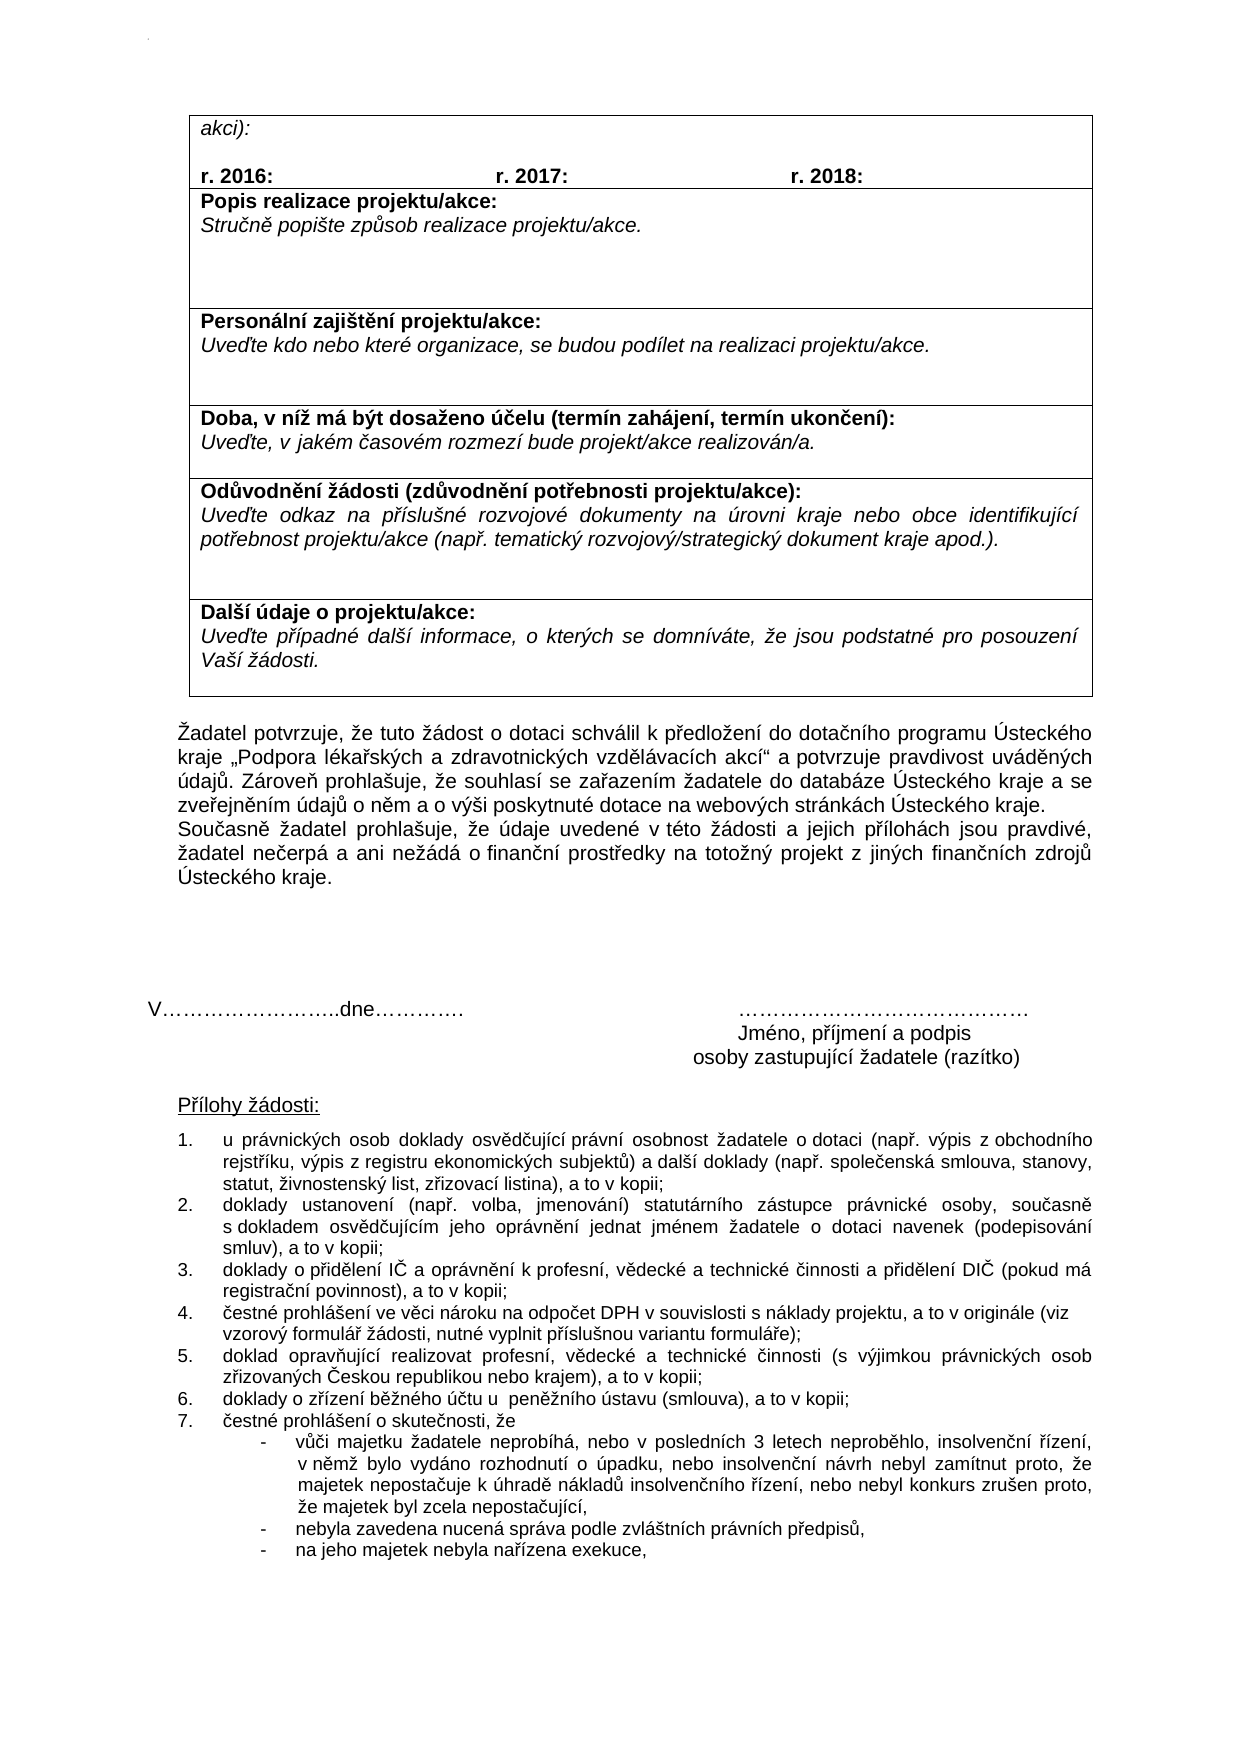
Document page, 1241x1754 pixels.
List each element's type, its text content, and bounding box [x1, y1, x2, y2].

text osoby zastupující žadatele (razítko) [590, 1045, 1092, 1069]
list u právnických osob doklady osvědčující právní osobnost žadatele o dotaci (např. výpis z obchodního rejstříku, výpis z registru ekonomických subjektů) a další doklady (např. společenská smlouva, stanovy, statut, živnostenský list, zřizovací listina), a to v kopii; [185, 1129, 1092, 1194]
text Žadatel potvrzuje, že tuto žádost o dotaci schválil k předložení do dotačního programu Ústeckého kraje „Podpora lékařských a zdravotnických vzdělávacích akcí“ a potvrzuje pravdivost uváděných údajů. Zároveň prohlašuje, že souhlasí se zařazením žadatele do databáze Ústeckého kraje a se zveřejněním údajů o něm a o výši poskytnuté dotace na webových stránkách Ústeckého kraje. [177, 721, 1092, 817]
text Současně žadatel prohlašuje, že údaje uvedené v této žádosti a jejich přílohách jsou pravdivé, žadatel nečerpá a ani nežádá o finanční prostředky na totožný projekt z jiných finančních zdrojů Ústeckého kraje. [177, 817, 1092, 888]
table_cell Další údaje o projektu/akce: Uveďte případné další informace, o kterých se domníváte, že jsou podstatné pro posouzení Vaší žádosti. [190, 600, 1092, 696]
table_cell Personální zajištění projektu/akce: Uveďte kdo nebo které organizace, se budou podílet na realizaci projektu/akce. [190, 309, 1092, 405]
table_cell Odůvodnění žádosti (zdůvodnění potřebnosti projektu/akce): Uveďte odkaz na příslušné rozvojové dokumenty na úrovni kraje nebo obce identifikující potřebnost projektu/akce (např. tematický rozvojový/strategický dokument kraje apod.). [190, 479, 1092, 599]
text Přílohy žádosti: [177, 1093, 1092, 1117]
list vůči majetku žadatele neprobíhá, nebo v posledních 3 letech neproběhlo, insolvenční řízení, v němž bylo vydáno rozhodnutí o úpadku, nebo insolvenční návrh nebyl zamítnut proto, že majetek nepostačuje k úhradě nákladů insolvenčního řízení, nebo nebyl konkurs zrušen proto, že majetek byl zcela nepostačující, [260, 1431, 1092, 1517]
table_cell Popis realizace projektu/akce: Stručně popište způsob realizace projektu/akce. [190, 189, 1092, 308]
list doklady ustanovení (např. volba, jmenování) statutárního zástupce právnické osoby, současně s dokladem osvědčujícím jeho oprávnění jednat jménem žadatele o dotaci navenek (podepisování smluv), a to v kopii; [185, 1194, 1092, 1258]
list doklady o zřízení běžného účtu u peněžního ústavu (smlouva), a to v kopii; [185, 1388, 1092, 1409]
list na jeho majetek nebyla nařízena exekuce, [260, 1539, 1092, 1560]
text V……………………..dne…………. …………………………………… [148, 997, 1092, 1021]
list čestné prohlášení ve věci nároku na odpočet DPH v souvislosti s náklady projektu, a to v originále (viz vzorový formulář žádosti, nutné vyplnit příslušnou variantu formuláře); [185, 1302, 1092, 1345]
list doklad opravňující realizovat profesní, vědecké a technické činnosti (s výjimkou právnických osob zřizovaných Českou republikou nebo krajem), a to v kopii; [185, 1345, 1092, 1388]
list doklady o přidělení IČ a oprávnění k profesní, vědecké a technické činnosti a přidělení DIČ (pokud má registrační povinnost), a to v kopii; [185, 1258, 1092, 1302]
text Jméno, příjmení a podpis [664, 1021, 1092, 1045]
list nebyla zavedena nucená správa podle zvláštních právních předpisů, [260, 1517, 1092, 1539]
list čestné prohlášení o skutečnosti, že [185, 1409, 1092, 1431]
table_cell Doba, v níž má být dosaženo účelu (termín zahájení, termín ukončení): Uveďte, v jakém časovém rozmezí bude projekt/akce realizován/a. [190, 406, 1092, 478]
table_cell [190, 116, 1092, 187]
